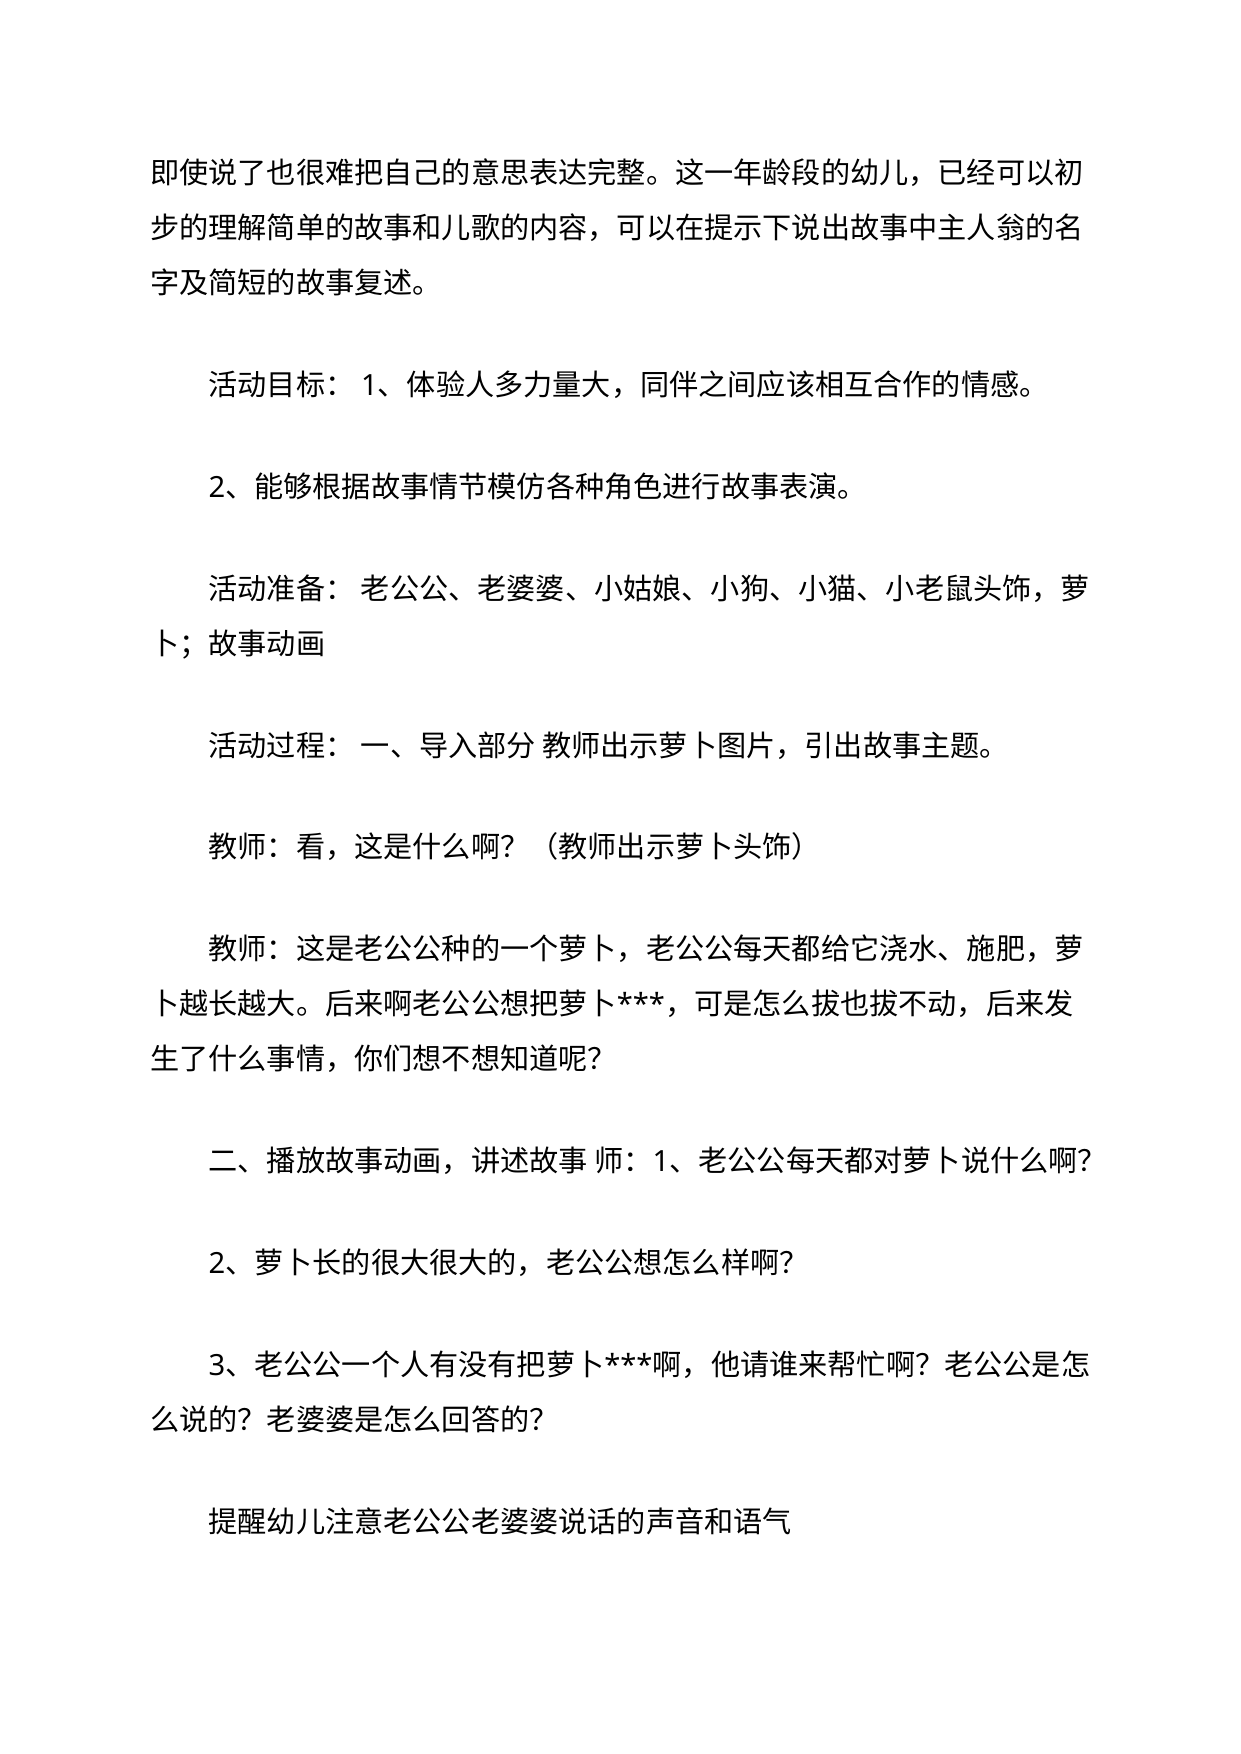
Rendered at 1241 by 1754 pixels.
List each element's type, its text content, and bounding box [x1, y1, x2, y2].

text 2、能够根据故事情节模仿各种角色进行故事表演。 [150, 463, 1090, 506]
text 提醒幼儿注意老公公老婆婆说话的声音和语气 [150, 1498, 1090, 1540]
text 活动准备： 老公公、老婆婆、小姑娘、小狗、小猫、小老鼠头饰，萝卜；故事动画 [150, 566, 1090, 663]
text 二、播放故事动画，讲述故事 师：1、老公公每天都对萝卜说什么啊？ [150, 1137, 1090, 1180]
text 3、老公公一个人有没有把萝卜***啊，他请谁来帮忙啊？老公公是怎么说的？老婆婆是怎么回答的？ [150, 1341, 1090, 1439]
text 活动目标： 1、体验人多力量大，同伴之间应该相互合作的情感。 [150, 362, 1090, 404]
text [150, 150, 1090, 302]
text 活动过程： 一、导入部分 教师出示萝卜图片，引出故事主题。 [150, 722, 1090, 764]
text 教师：看，这是什么啊？（教师出示萝卜头饰） [150, 824, 1090, 866]
text 2、萝卜长的很大很大的，老公公想怎么样啊？ [150, 1239, 1090, 1282]
text 教师：这是老公公种的一个萝卜，老公公每天都给它浇水、施肥，萝卜越长越大。后来啊老公公想把萝卜***，可是怎么拔也拔不动，后来发生了什么事情，你们想不想知道呢？ [150, 926, 1090, 1078]
